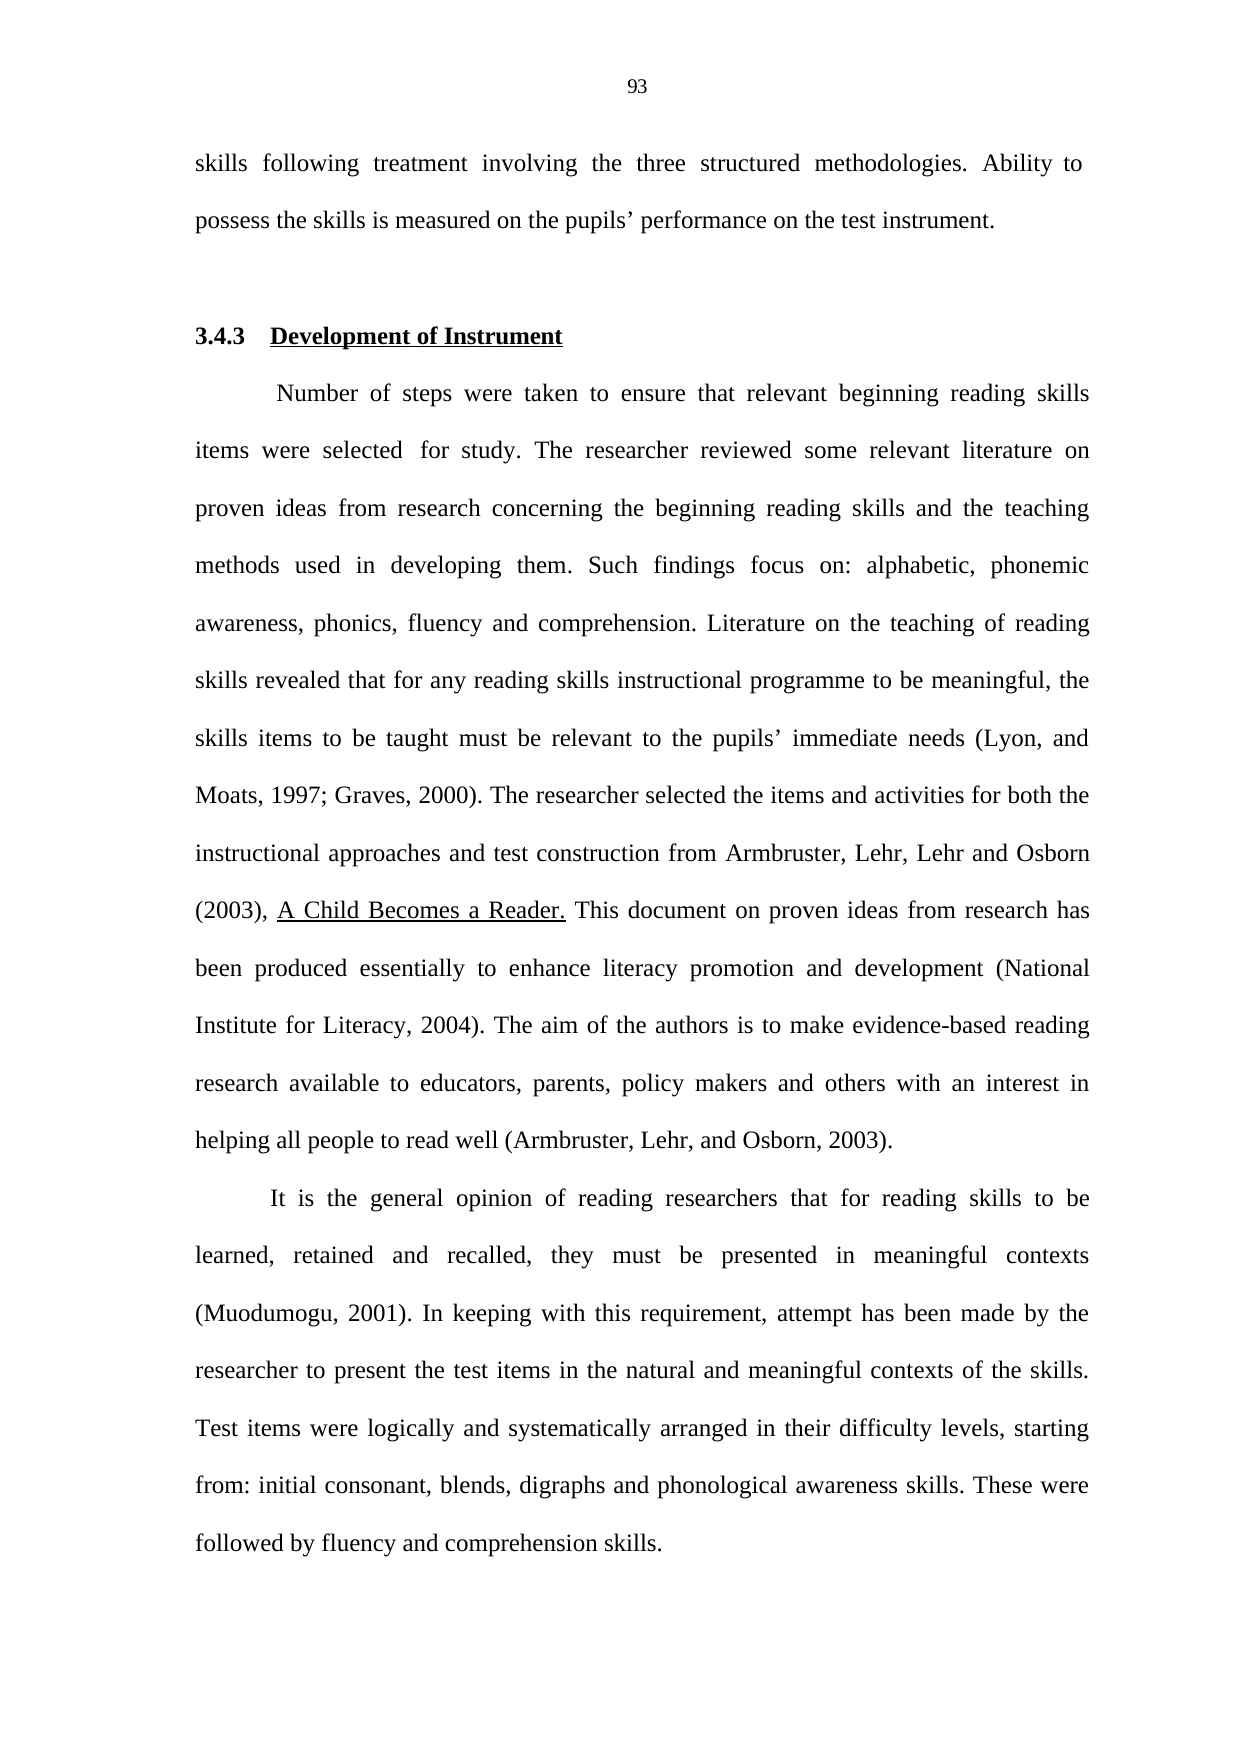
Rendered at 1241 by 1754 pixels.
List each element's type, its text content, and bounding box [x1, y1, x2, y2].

text Number of steps were taken to ensure that relevant beginning reading skills items were selected for study. The researcher reviewed some relevant literature on proven ideas from research concerning the beginning reading skills and the teaching methods used in developing them. Such findings focus on: alphabetic, phonemic awareness, phonics, fluency and comprehension. Literature on the teaching of reading skills revealed that for any reading skills instructional programme to be meaningful, the skills items to be taught must be relevant to the pupils’ immediate needs (Lyon, and Moats, 1997; Graves, 2000). The researcher selected the items and activities for both the instructional approaches and test construction from Armbruster, Lehr, Lehr and Osborn (2003), A Child Becomes a Reader. This document on proven ideas from research has been produced essentially to enhance literacy promotion and development (National Institute for Literacy, 2004). The aim of the authors is to make evidence-based reading research available to educators, parents, policy makers and others with an interest in helping all people to read well (Armbruster, Lehr, and Osborn, 2003). [195, 378, 1091, 1154]
text skills following treatment involving the three structured methodologies. Ability to possess the skills is measured on the pupils’ performance on the test instrument. [195, 148, 1103, 234]
subtitle Development of Instrument [195, 321, 1103, 350]
text It is the general opinion of reading researchers that for reading skills to be learned, retained and recalled, they must be presented in meaningful contexts (Muodumogu, 2001). In keeping with this requirement, attempt has been made by the researcher to present the test items in the natural and meaningful contexts of the skills. Test items were logically and systematically arranged in their difficulty levels, starting from: initial consonant, blends, digraphs and phonological awareness skills. These were followed by fluency and comprehension skills. [195, 1183, 1091, 1557]
